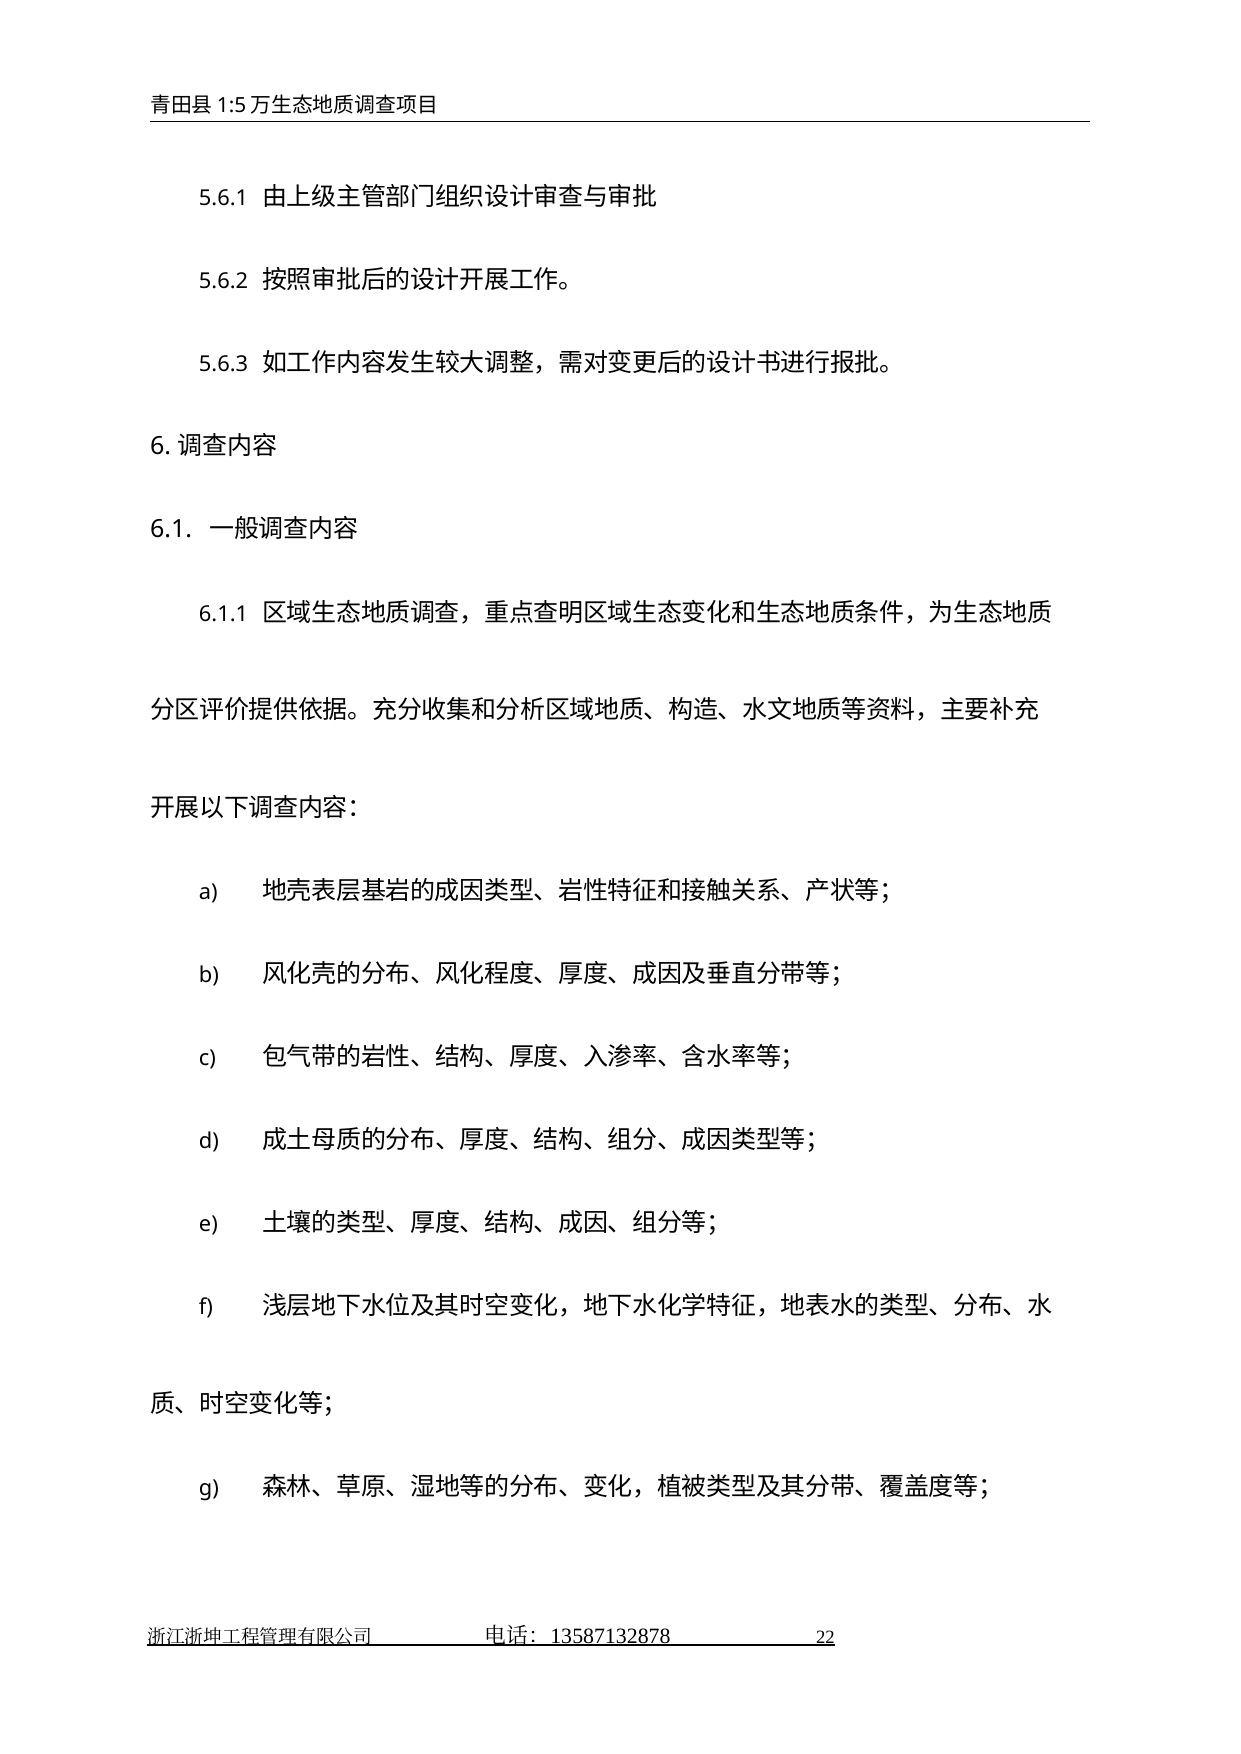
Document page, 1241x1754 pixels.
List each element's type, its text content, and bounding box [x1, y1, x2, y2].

list 浅层地下水位及其时空变化，地下水化学特征，地表水的类型、分布、水质、时空变化等； [150, 1271, 1090, 1434]
list 风化壳的分布、风化程度、厚度、成因及垂直分带等； [150, 939, 1090, 1004]
list 包气带的岩性、结构、厚度、入渗率、含水率等； [150, 1022, 1090, 1087]
list 森林、草原、湿地等的分布、变化，植被类型及其分带、覆盖度等； [150, 1452, 1090, 1517]
list 土壤的类型、厚度、结构、成因、组分等； [150, 1188, 1090, 1253]
list 如工作内容发生较大调整，需对变更后的设计书进行报批。 [150, 328, 1090, 393]
list 成土母质的分布、厚度、结构、组分、成因类型等； [150, 1105, 1090, 1170]
list 区域生态地质调查，重点查明区域生态变化和生态地质条件，为生态地质分区评价提供依据。充分收集和分析区域地质、构造、水文地质等资料，主要补充开展以下调查内容： [150, 578, 1063, 838]
list 由上级主管部门组织设计审查与审批 [150, 162, 1090, 227]
list 调查内容 [150, 411, 1090, 476]
list 按照审批后的设计开展工作。 [150, 245, 1090, 310]
list 一般调查内容 [150, 494, 1090, 559]
list 地壳表层基岩的成因类型、岩性特征和接触关系、产状等； [150, 856, 1090, 921]
